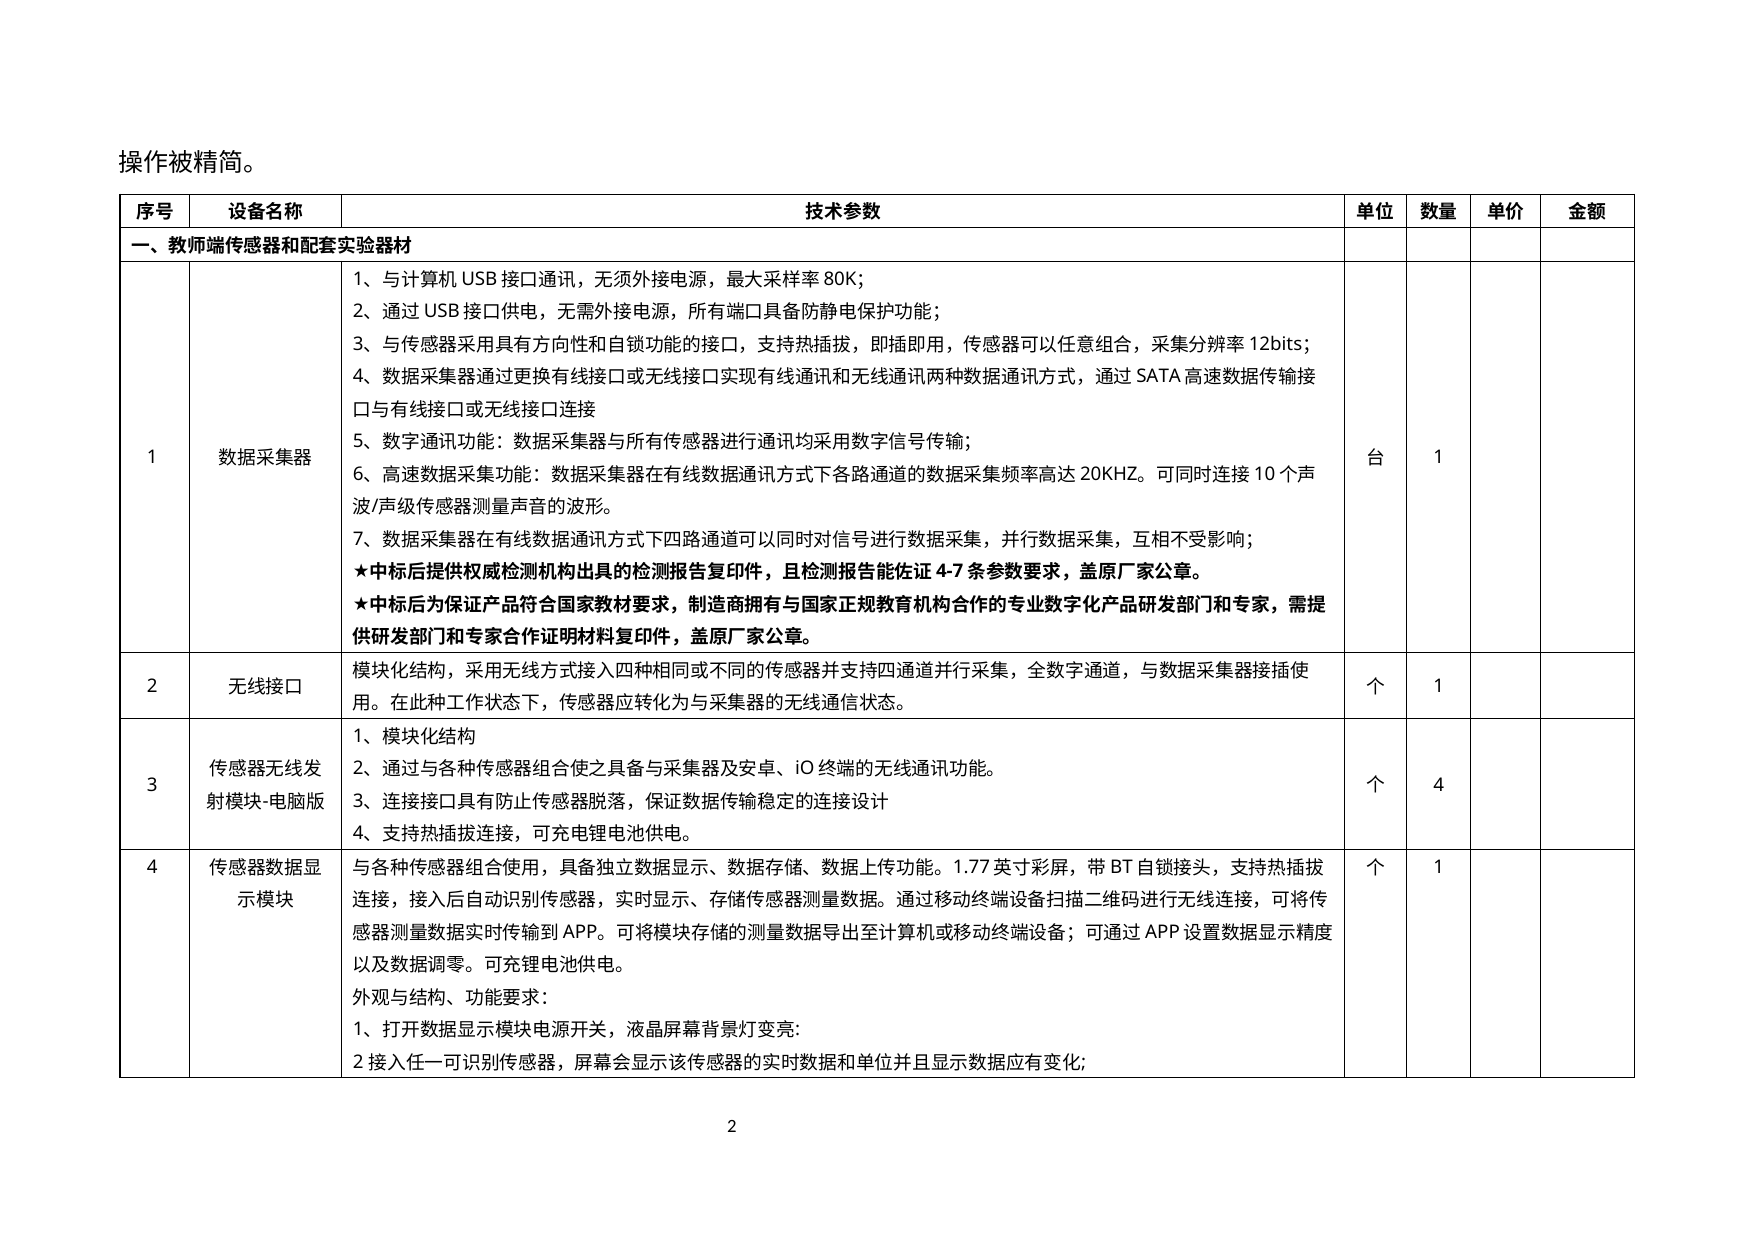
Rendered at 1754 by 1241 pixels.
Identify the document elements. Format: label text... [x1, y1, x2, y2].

table_header 金额 [1541, 195, 1634, 227]
table_cell 个 [1345, 653, 1406, 718]
table_header 数量 [1407, 195, 1470, 227]
table_cell [1471, 653, 1540, 718]
table_cell 一、教师端传感器和配套实验器材 [121, 228, 1344, 261]
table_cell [342, 850, 1344, 1077]
table_cell 1 [1407, 653, 1470, 718]
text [118, 128, 1636, 193]
table_cell [1471, 228, 1540, 261]
table_cell 1、与计算机USB接口通讯，无须外接电源，最大采样率80K； 2、通过USB接口供电，无需外接电源，所有端口具备防静电保护功能； 3、与传感器采用具有方向性和自锁功能的接口，支持热插拔，即插即用，传感器可以任意组合，采集分辨率12bits； 4、数据采集器通过更换有线接口或无线接口实现有线通讯和无线通讯两种数据通讯方式，通过SATA高速数据传输接口与有线接口或无线接口连接 5、数字通讯功能：数据采集器与所有传感器进行通讯均采用数字信号传输； 6、高速数据采集功能：数据采集器在有线数据通讯方式下各路通道的数据采集频率高达20KHZ。可同时连接10个声波/声级传感器测量声音的波形。 7、数据采集器在有线数据通讯方式下四路通道可以同时对信号进行数据采集，并行数据采集，互相不受影响； ★中标后提供权威检测机构出具的检测报告复印件，且检测报告能佐证4-7条参数要求，盖原厂家公章。 ★中标后为保证产品符合国家教材要求，制造商拥有与国家正规教育机构合作的专业数字化产品研发部门和专家，需提供研发部门和专家合作证明材料复印件，盖原厂家公章。 [342, 262, 1344, 652]
table_cell [1407, 228, 1470, 261]
table_cell [1541, 228, 1634, 261]
table_cell [1471, 719, 1540, 849]
table_header 设备名称 [190, 195, 341, 227]
table_header 单价 [1471, 195, 1540, 227]
table_cell 数据采集器 [190, 262, 341, 652]
table_cell [121, 719, 189, 849]
table_cell [1541, 850, 1634, 1077]
table_cell 1 [1407, 850, 1470, 1077]
table_cell [1471, 850, 1540, 1077]
table_cell [1345, 228, 1406, 261]
table_cell 台 [1345, 262, 1406, 652]
table_header 技术参数 [342, 195, 1344, 227]
table_cell [1471, 262, 1540, 652]
table_cell [121, 653, 189, 718]
table_cell 个 [1345, 719, 1406, 849]
table_cell 传感器数据显示模块 [190, 850, 341, 1077]
table_header 单位 [1345, 195, 1406, 227]
table_header 序号 [121, 195, 189, 227]
table_cell [1541, 262, 1634, 652]
table_cell [121, 262, 189, 652]
table_cell 4 [1407, 719, 1470, 849]
table_cell 1、模块化结构 2、通过与各种传感器组合使之具备与采集器及安卓、iO终端的无线通讯功能。 3、连接接口具有防止传感器脱落，保证数据传输稳定的连接设计 4、支持热插拔连接，可充电锂电池供电。 [342, 719, 1344, 849]
table_cell 1 [1407, 262, 1470, 652]
table_cell 模块化结构，采用无线方式接入四种相同或不同的传感器并支持四通道并行采集，全数字通道，与数据采集器接插使用。在此种工作状态下，传感器应转化为与采集器的无线通信状态。 [342, 653, 1344, 718]
table_cell [1541, 719, 1634, 849]
table_cell 传感器无线发射模块-电脑版 [190, 719, 341, 849]
table_cell [1541, 653, 1634, 718]
table_cell [121, 850, 189, 1077]
table_cell 无线接口 [190, 653, 341, 718]
table_cell 个 [1345, 850, 1406, 1077]
